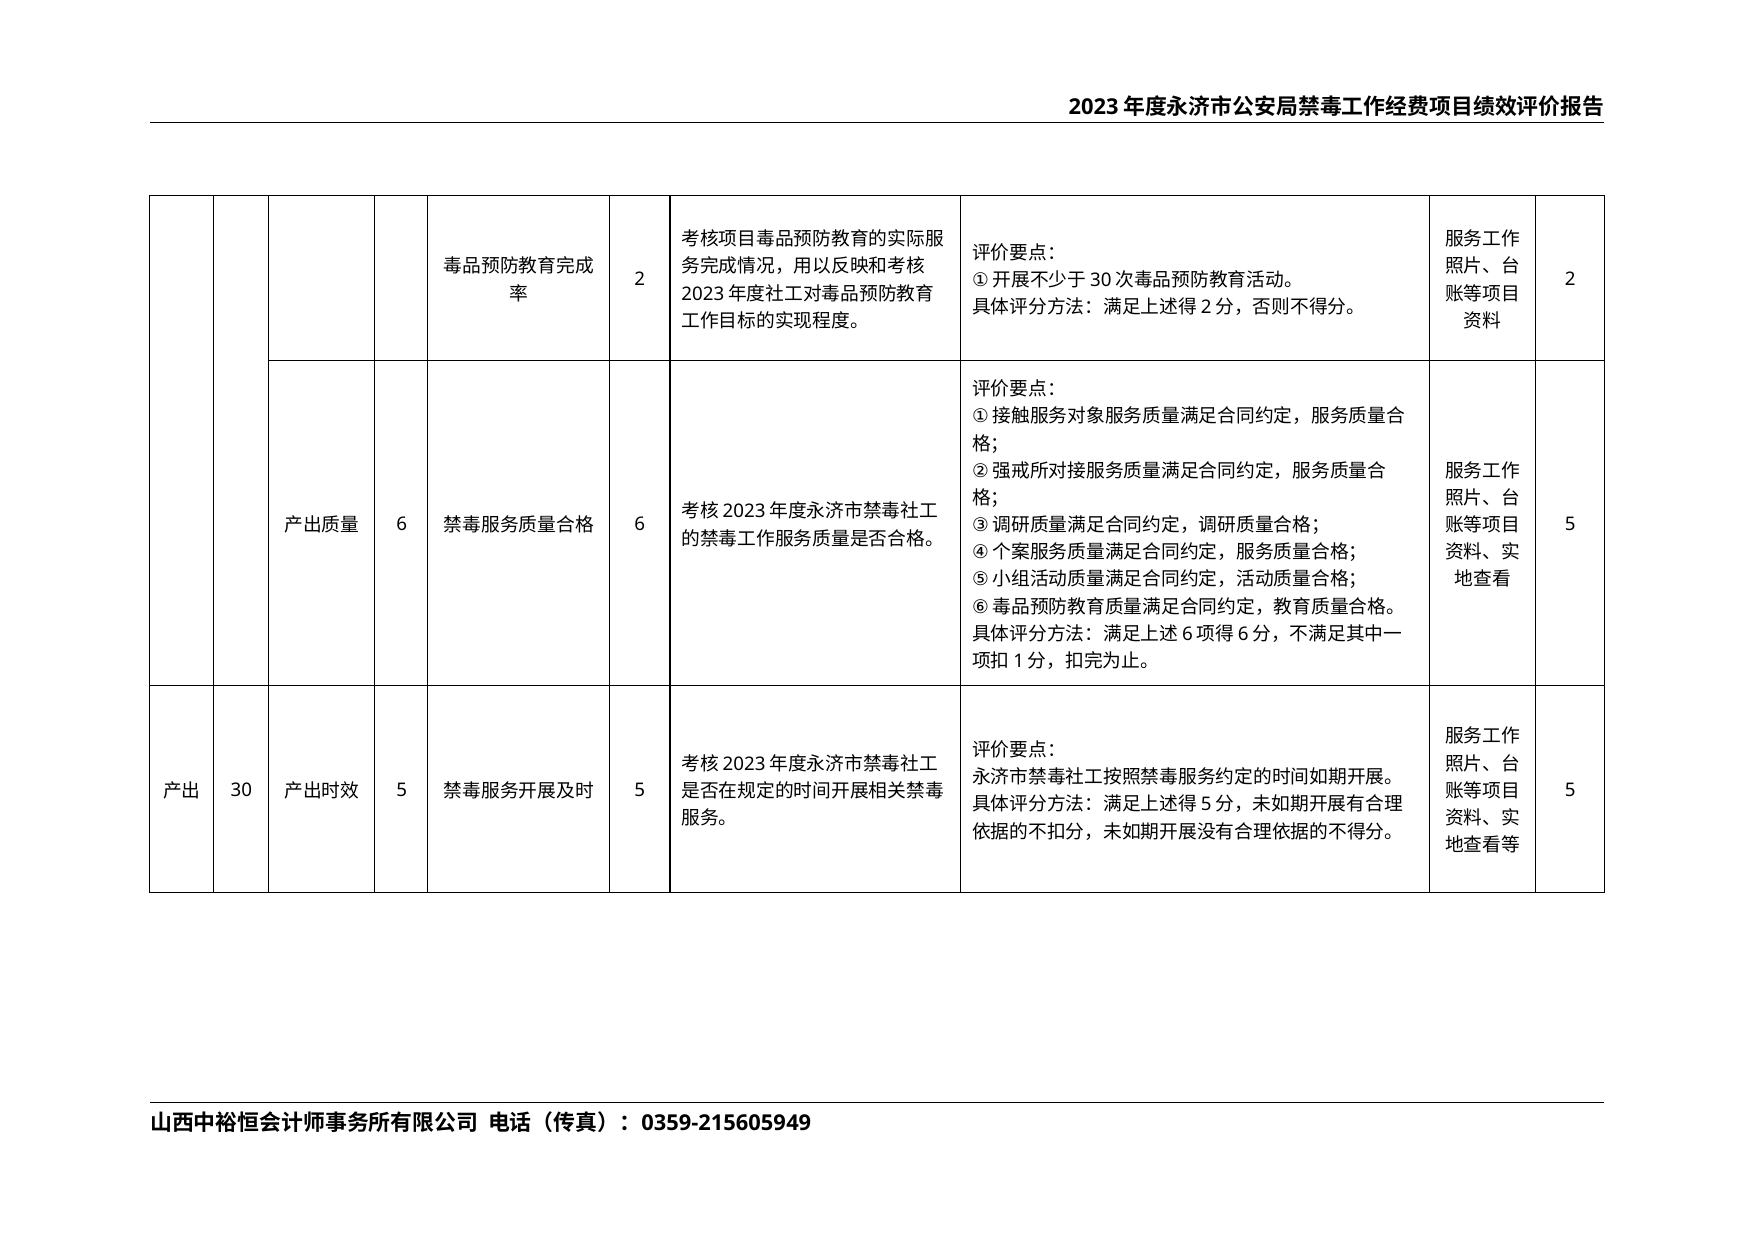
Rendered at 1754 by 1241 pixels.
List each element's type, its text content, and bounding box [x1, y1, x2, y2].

table_cell 6 [375, 361, 427, 685]
table_cell 产出质量 [269, 361, 374, 685]
table_cell 服务工作照片、台账等项目资料、实地查看等 [1430, 686, 1535, 892]
table_cell 评价要点： ①开展不少于30次毒品预防教育活动。 具体评分方法：满足上述得2分，否则不得分。 [961, 196, 1429, 360]
table_cell 评价要点： ①接触服务对象服务质量满足合同约定，服务质量合格； ②强戒所对接服务质量满足合同约定，服务质量合格； ③调研质量满足合同约定，调研质量合格； ④个案服务质量满足合同约定，服务质量合格； ⑤小组活动质量满足合同约定，活动质量合格； ⑥毒品预防教育质量满足合同约定，教育质量合格。 具体评分方法：满足上述6项得6分，不满足其中一项扣1分，扣完为止。 [961, 361, 1429, 685]
table_cell 禁毒服务开展及时 [428, 686, 609, 892]
table_cell 5 [1536, 361, 1604, 685]
table_cell 禁毒服务质量合格 [428, 361, 609, 685]
table_cell 5 [610, 686, 669, 892]
table_cell 考核2023年度永济市禁毒社工的禁毒工作服务质量是否合格。 [671, 361, 960, 685]
table_cell 5 [375, 686, 427, 892]
table_cell 考核2023年度永济市禁毒社工是否在规定的时间开展相关禁毒服务。 [671, 686, 960, 892]
table_cell 6 [610, 361, 669, 685]
table_cell 30 [214, 686, 268, 892]
table_cell 考核项目毒品预防教育的实际服务完成情况，用以反映和考核2023年度社工对毒品预防教育工作目标的实现程度。 [671, 196, 960, 360]
table_cell 产出时效 [269, 686, 374, 892]
table_cell 2 [610, 196, 669, 360]
table_cell 评价要点： 永济市禁毒社工按照禁毒服务约定的时间如期开展。 具体评分方法：满足上述得5分，未如期开展有合理依据的不扣分，未如期开展没有合理依据的不得分。 [961, 686, 1429, 892]
table_cell 毒品预防教育完成率 [428, 196, 609, 360]
table_cell 服务工作照片、台账等项目资料、实地查看 [1430, 361, 1535, 685]
table_cell 5 [1536, 686, 1604, 892]
table_cell 产出 [150, 686, 213, 892]
table_cell 服务工作照片、台账等项目资料 [1430, 196, 1535, 360]
table_cell 2 [1536, 196, 1604, 360]
